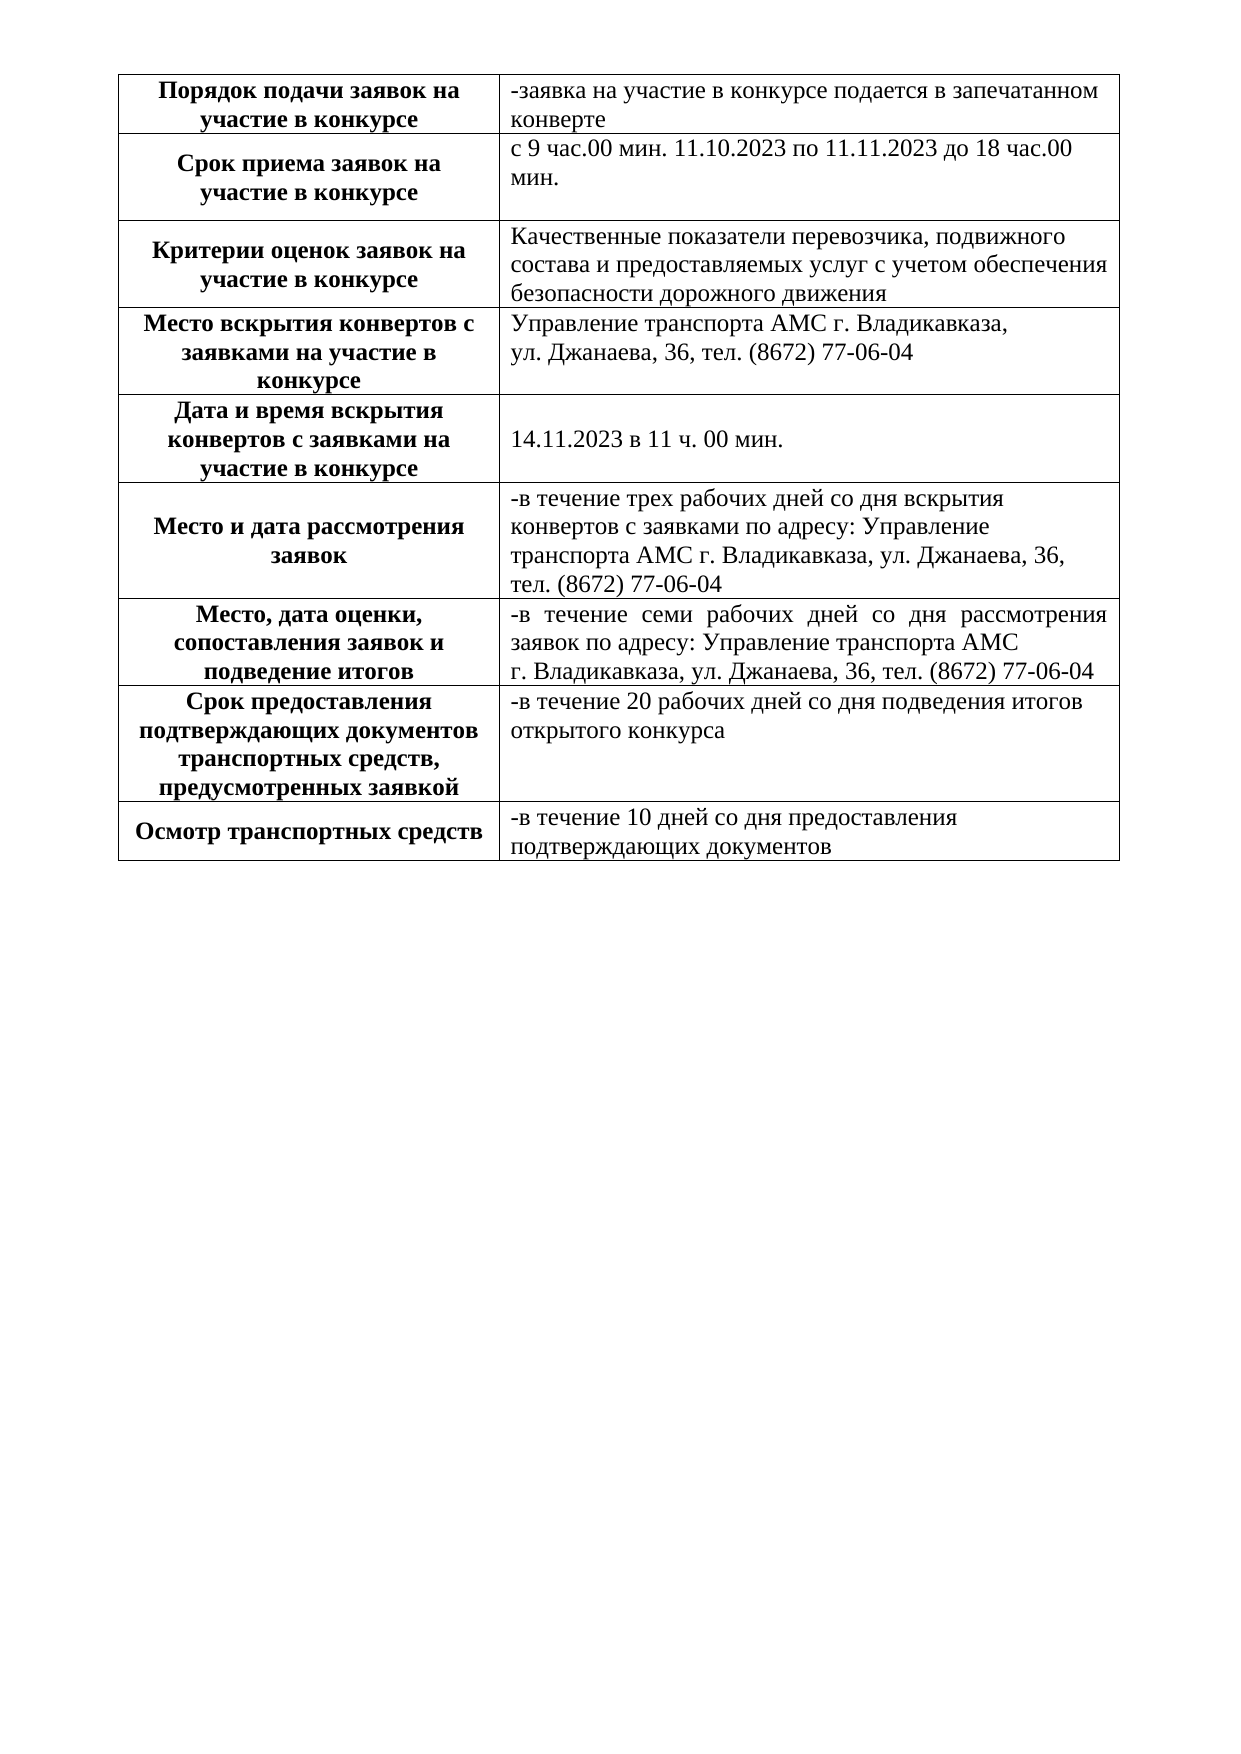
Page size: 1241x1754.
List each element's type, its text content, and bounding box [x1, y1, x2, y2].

table_cell Критерии оценок заявок на участие в конкурсе [119, 221, 499, 307]
table_cell Место вскрытия конвертов с заявками на участие в конкурсе [119, 308, 499, 394]
table_cell Срок приема заявок на участие в конкурсе [119, 134, 499, 220]
table_cell Срок предоставления подтверждающих документов транспортных средств, предусмотренных заявкой [119, 686, 499, 801]
table_cell 14.11.2023 в 11 ч. 00 мин. [500, 395, 1119, 482]
table_cell Место, дата оценки, сопоставления заявок и подведение итогов [119, 599, 499, 685]
table_cell Качественные показатели перевозчика, подвижного состава и предоставляемых услуг с учетом обеспечения безопасности дорожного движения [500, 221, 1119, 307]
table_cell -в течение 20 рабочих дней со дня подведения итогов открытого конкурса [500, 686, 1119, 801]
table_cell -в течение 10 дней со дня предоставления подтверждающих документов [500, 802, 1119, 859]
table_cell -заявка на участие в конкурсе подается в запечатанном конверте [500, 75, 1119, 132]
table_cell Управление транспорта АМС г. Владикавказа, ул. Джанаева, 36, тел. (8672) 77-06-04 [500, 308, 1119, 394]
table_cell Место и дата рассмотрения заявок [119, 483, 499, 598]
table_cell Осмотр транспортных средств [119, 802, 499, 859]
table_cell с 9 час.00 мин. 11.10.2023 по 11.11.2023 до 18 час.00 мин. [500, 134, 1119, 220]
table_cell Порядок подачи заявок на участие в конкурсе [119, 75, 499, 132]
table_cell Дата и время вскрытия конвертов с заявками на участие в конкурсе [119, 395, 499, 482]
table_cell -в течение трех рабочих дней со дня вскрытия конвертов с заявками по адресу: Управление транспорта АМС г. Владикавказа, ул. Джанаева, 36, тел. (8672) 77-06-04 [500, 483, 1119, 598]
table_cell -в течение семи рабочих дней со дня рассмотрения заявок по адресу: Управление транспорта АМС г. Владикавказа, ул. Джанаева, 36, тел. (8672) 77-06-04 [500, 599, 1119, 685]
